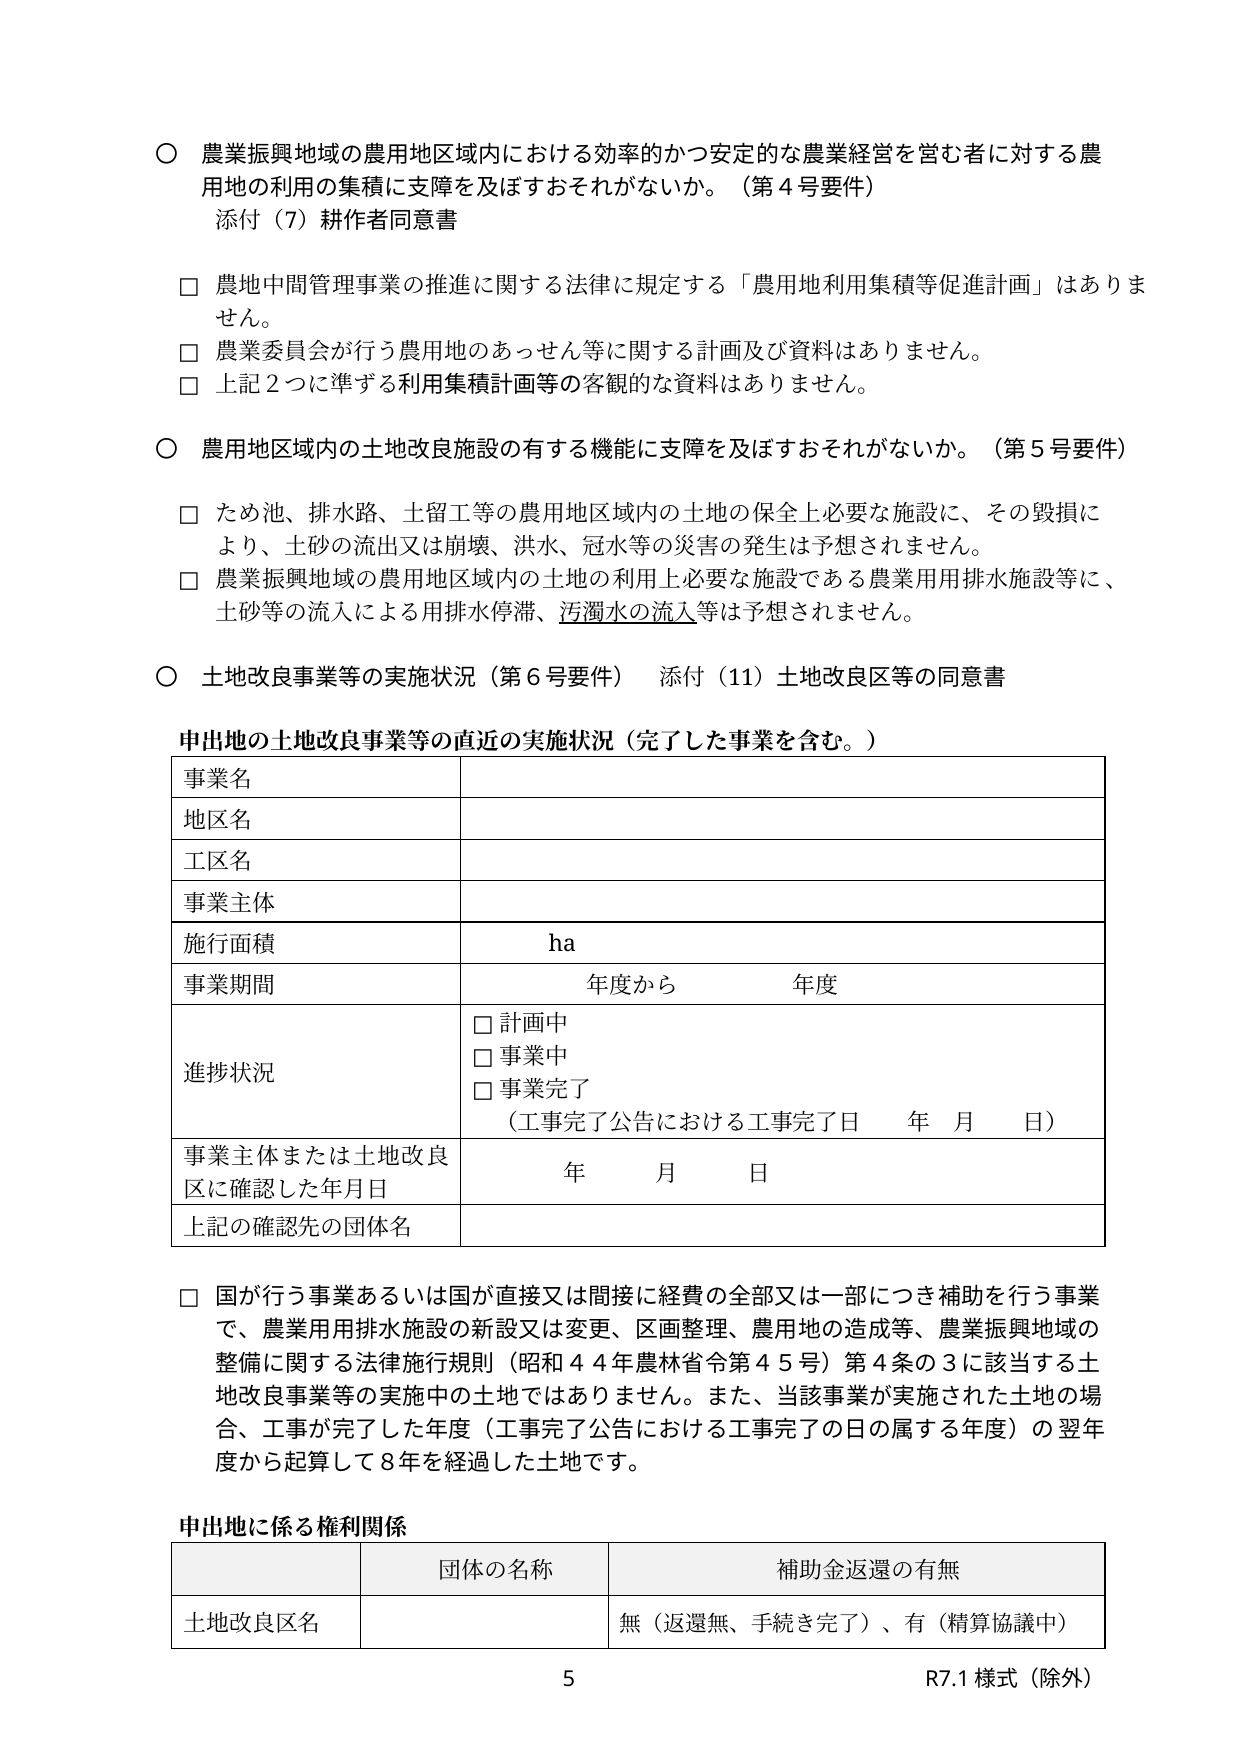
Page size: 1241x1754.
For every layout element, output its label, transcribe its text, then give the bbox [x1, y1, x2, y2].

text 〇 農用地区域内の土地改良施設の有する機能に支障を及ぼすおそれがないか。（第５号要件） [132, 431, 1151, 464]
table_cell 事業主体または土地改良区に確認した年月日 [172, 1139, 460, 1204]
list 国が行う事業あるいは国が直接又は間接に経費の全部又は一部につき補助を行う事業で、農業用用排水施設の新設又は変更、区画整理、農用地の造成等、農業振興地域の整備に関する法律施行規則（昭和４４年農林省令第４５号）第４条の３に該当する土地改良事業等の実施中の土地ではありません。また、当該事業が実施された土地の場合、工事が完了した年度（工事完了公告における工事完了の日の属する年度）の翌年度から起算して８年を経過した土地です。 [178, 1278, 1105, 1477]
table_cell 工区名 [172, 840, 460, 880]
table_cell 地区名 [172, 798, 460, 839]
table_header 補助金返還の有無 [609, 1543, 1104, 1595]
list 農業振興地域の農用地区域内の土地の利用上必要な施設である農業用用排水施設等に、土砂等の流入による用排水停滞、汚濁水の流入等は予想されません。 [178, 561, 1105, 627]
table_header [172, 1543, 360, 1595]
table_header 団体の名称 [361, 1543, 608, 1595]
list 農地中間管理事業の推進に関する法律に規定する「農用地利用集積等促進計画」はありません。 [178, 267, 1151, 333]
text 〇 農業振興地域の農用地区域内における効率的かつ安定的な農業経営を営む者に対する農用地の利用の集積に支障を及ぼすおそれがないか。（第４号要件） [155, 136, 1107, 202]
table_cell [609, 1596, 1104, 1648]
table_cell ha [461, 923, 1104, 963]
table_header [461, 757, 1104, 797]
table_cell 事業期間 [172, 964, 460, 1004]
table_cell [361, 1596, 608, 1648]
table_cell □ 計画中 □ 事業中 □ 事業完了 （工事完了公告における工事完了日 年 月 日） [461, 1005, 1104, 1137]
text 申出地に係る権利関係 [132, 1509, 1105, 1542]
list 農業委員会が行う農用地のあっせん等に関する計画及び資料はありません。 [178, 333, 1151, 366]
table_cell 土地改良区名 [172, 1596, 360, 1648]
text 申出地の土地改良事業等の直近の実施状況（完了した事業を含む。） [132, 723, 1105, 756]
table_cell [461, 1205, 1104, 1246]
table_cell [461, 840, 1104, 880]
table_header 事業名 [172, 757, 460, 797]
text 〇 土地改良事業等の実施状況（第６号要件） 添付（11）土地改良区等の同意書 [132, 658, 1105, 692]
text 添付（7）耕作者同意書 [216, 202, 1107, 236]
table_cell 年 月 日 [461, 1139, 1104, 1204]
list 上記２つに準ずる利用集積計画等の客観的な資料はありません。 [178, 366, 1151, 399]
list ため池、排水路、土留工等の農用地区域内の土地の保全上必要な施設に、その毀損により、土砂の流出又は崩壊、洪水、冠水等の災害の発生は予想されません。 [178, 495, 1105, 561]
table_cell 年度から 年度 [461, 964, 1104, 1004]
table_cell [461, 798, 1104, 839]
table_cell 進捗状況 [172, 1005, 460, 1137]
table_cell 施行面積 [172, 923, 460, 963]
table_cell [461, 881, 1104, 921]
table_cell 上記の確認先の団体名 [172, 1205, 460, 1246]
table_cell 事業主体 [172, 881, 460, 921]
